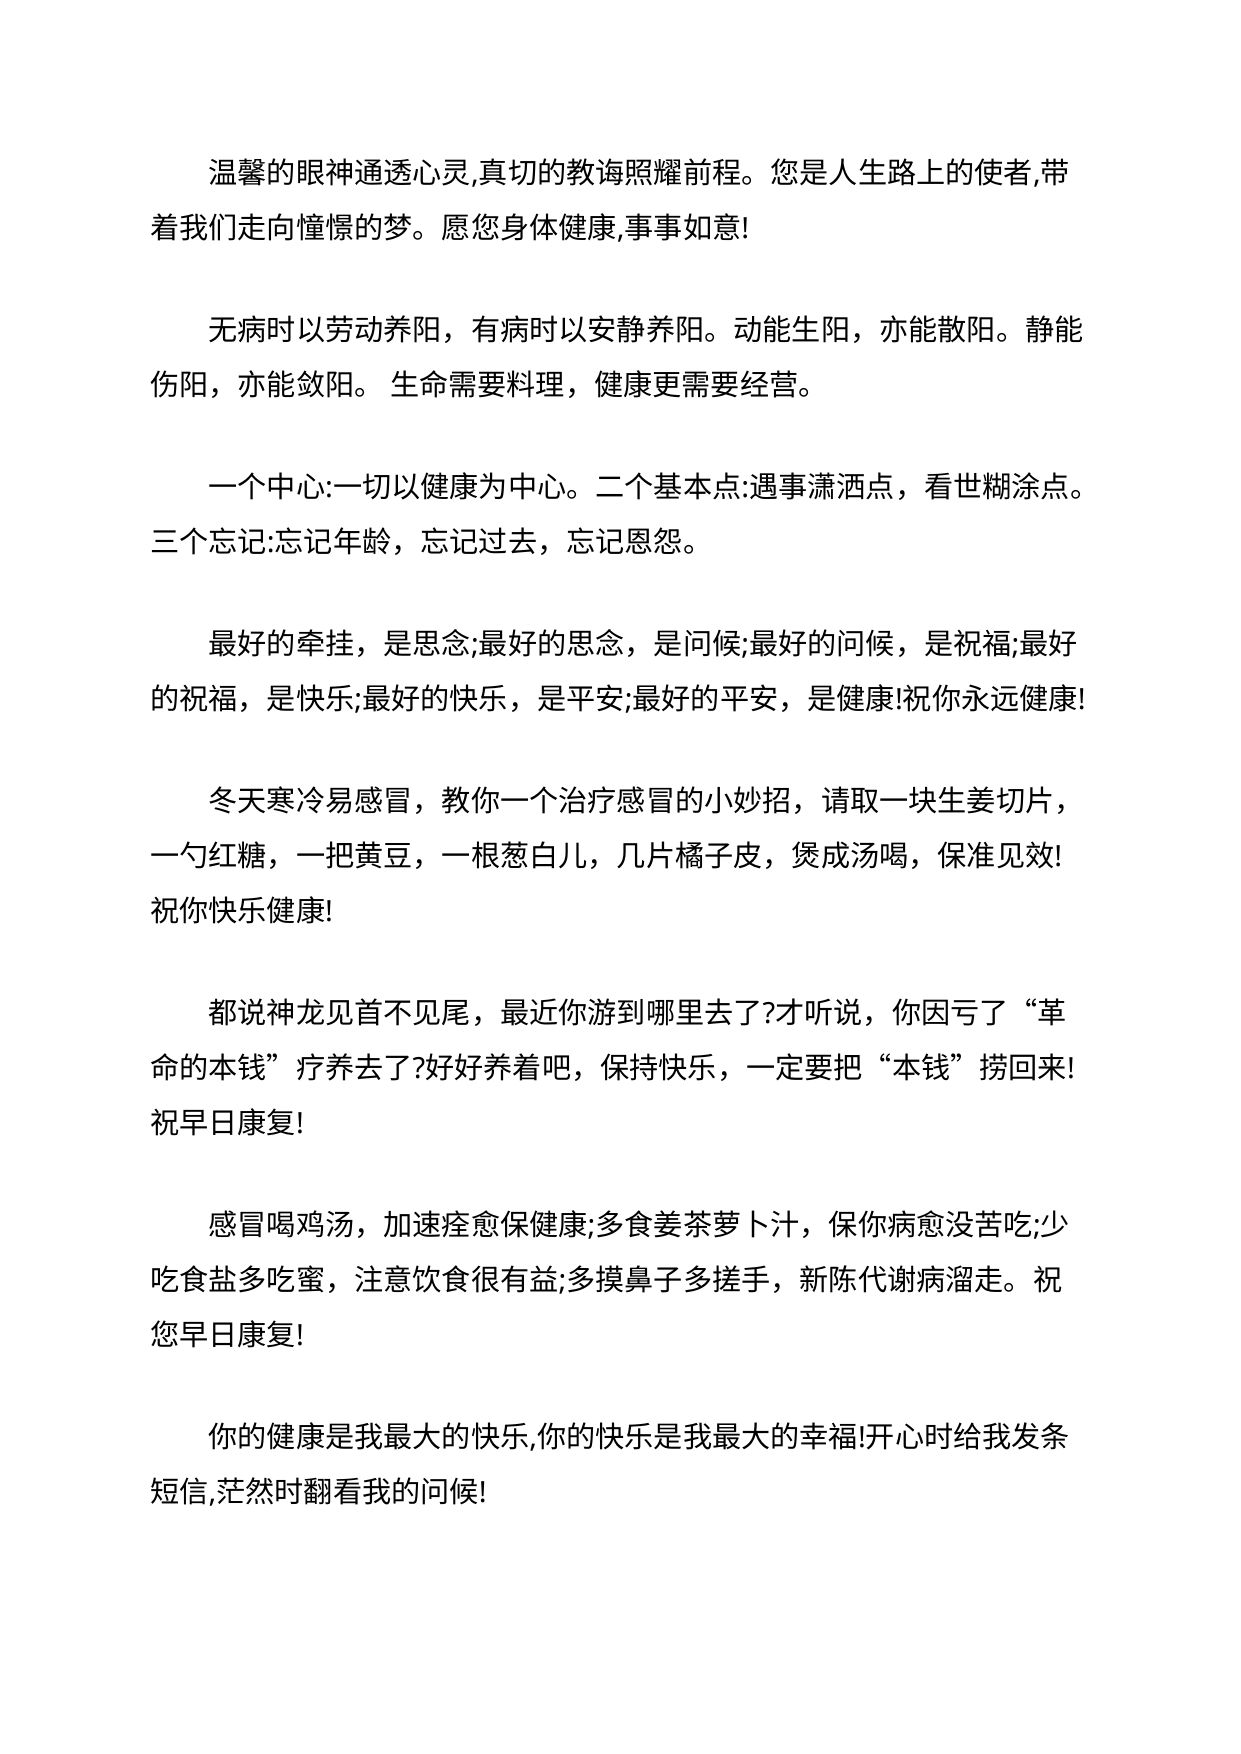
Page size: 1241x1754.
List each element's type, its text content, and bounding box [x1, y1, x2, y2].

text 一个中心:一切以健康为中心。二个基本点:遇事潇洒点，看世糊涂点。三个忘记:忘记年龄，忘记过去，忘记恩怨。 [150, 464, 1090, 561]
text 最好的牵挂，是思念;最好的思念，是问候;最好的问候，是祝福;最好的祝福，是快乐;最好的快乐，是平安;最好的平安，是健康!祝你永远健康! [150, 621, 1090, 718]
text 都说神龙见首不见尾，最近你游到哪里去了?才听说，你因亏了“革命的本钱”疗养去了?好好养着吧，保持快乐，一定要把“本钱”捞回来!祝早日康复! [150, 989, 1090, 1142]
text 冬天寒冷易感冒，教你一个治疗感冒的小妙招，请取一块生姜切片，一勺红糖，一把黄豆，一根葱白儿，几片橘子皮，煲成汤喝，保准见效!祝你快乐健康! [150, 778, 1090, 930]
text 无病时以劳动养阳，有病时以安静养阳。动能生阳，亦能散阳。静能伤阳，亦能敛阳。 生命需要料理，健康更需要经营。 [150, 307, 1090, 404]
text 感冒喝鸡汤，加速痊愈保健康;多食姜茶萝卜汁，保你病愈没苦吃;少吃食盐多吃蜜，注意饮食很有益;多摸鼻子多搓手，新陈代谢病溜走。祝您早日康复! [150, 1201, 1090, 1354]
text 你的健康是我最大的快乐,你的快乐是我最大的幸福!开心时给我发条短信,茫然时翻看我的问候! [150, 1413, 1090, 1511]
text 温馨的眼神通透心灵,真切的教诲照耀前程。您是人生路上的使者,带着我们走向憧憬的梦。愿您身体健康,事事如意! [150, 150, 1090, 247]
